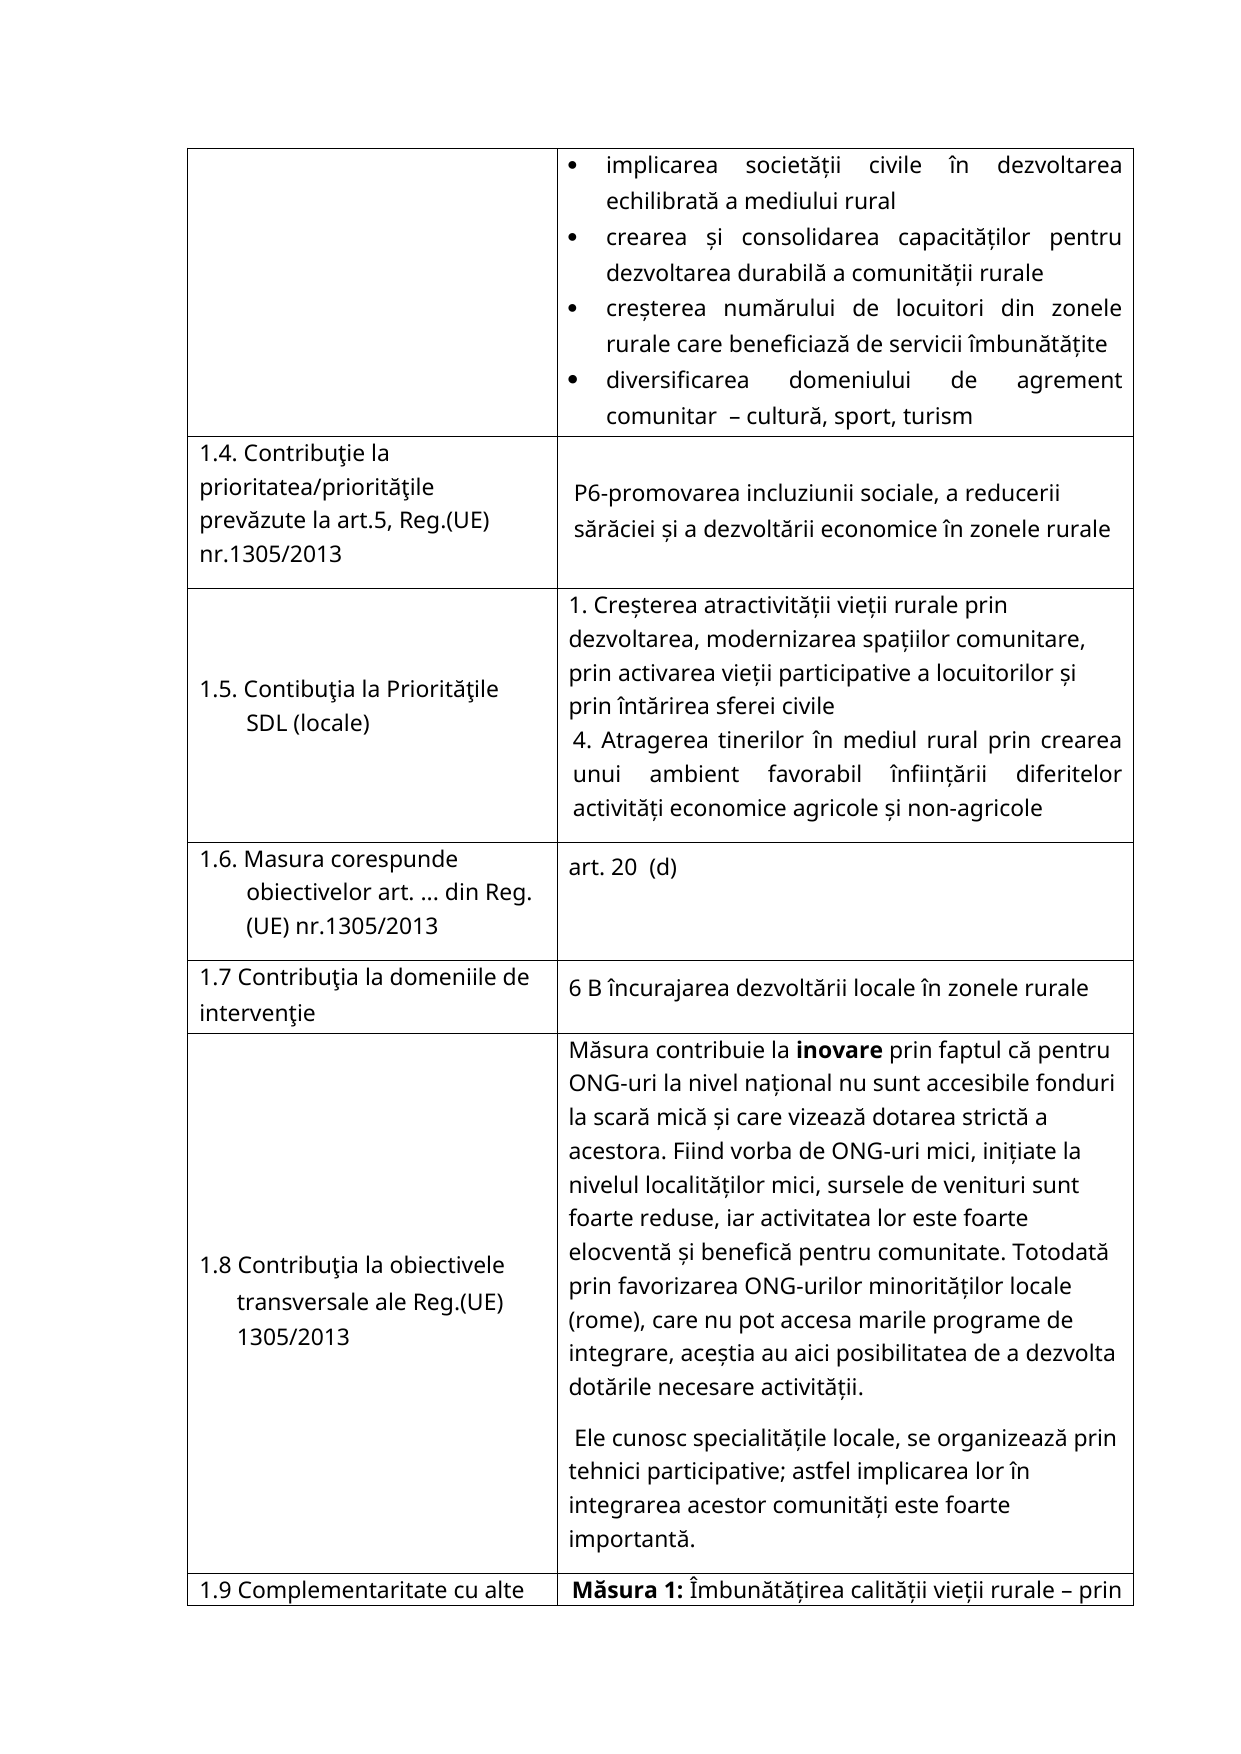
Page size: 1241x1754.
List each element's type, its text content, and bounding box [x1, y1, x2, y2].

table_cell Măsura contribuie la inovare prin faptul că pentru ONG-uri la nivel național nu sunt accesibile fonduri la scară mică și care vizează dotarea strictă a acestora. Fiind vorba de ONG-uri mici, inițiate la nivelul localităților mici, sursele de venituri sunt foarte reduse, iar activitatea lor este foarte elocventă și benefică pentru comunitate. Totodată prin favorizarea ONG-urilor minorităților locale (rome), care nu pot accesa marile programe de integrare, aceștia au aici posibilitatea de a dezvolta dotările necesare activității. Ele cunosc specialitățile locale, se organizează prin tehnici participative; astfel implicarea lor în integrarea acestor comunități este foarte importantă. [558, 1034, 1133, 1573]
table_cell 1.6. Masura corespunde obiectivelor art. ... din Reg.(UE) nr.1305/2013 [188, 843, 557, 960]
table_cell 1. Creșterea atractivității vieții rurale prin dezvoltarea, modernizarea spațiilor comunitare, prin activarea vieții participative a locuitorilor și prin întărirea sferei civile 4. Atragerea tinerilor în mediul rural prin crearea unui ambient favorabil înființării diferitelor activități economice agricole și non-agricole [558, 589, 1133, 842]
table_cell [558, 149, 1133, 436]
table_cell 1.7 Contribuţia la domeniile de intervenţie [188, 961, 557, 1033]
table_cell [188, 149, 557, 436]
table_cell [188, 1574, 557, 1605]
table_cell art. 20 (d) [558, 843, 1133, 960]
table_cell 6 B încurajarea dezvoltării locale în zonele rurale [558, 961, 1133, 1033]
table_cell 1.8 Contribuţia la obiectivele transversale ale Reg.(UE) 1305/2013 [188, 1034, 557, 1573]
table_cell 1.4. Contribuţie la prioritatea/priorităţile prevăzute la art.5, Reg.(UE) nr.1305/2013 [188, 437, 557, 588]
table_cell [558, 1574, 1133, 1605]
table_cell 1.5. Contibuţia la Priorităţile SDL (locale) [188, 589, 557, 842]
table_cell P6-promovarea incluziunii sociale, a reducerii sărăciei și a dezvoltării economice în zonele rurale [558, 437, 1133, 588]
